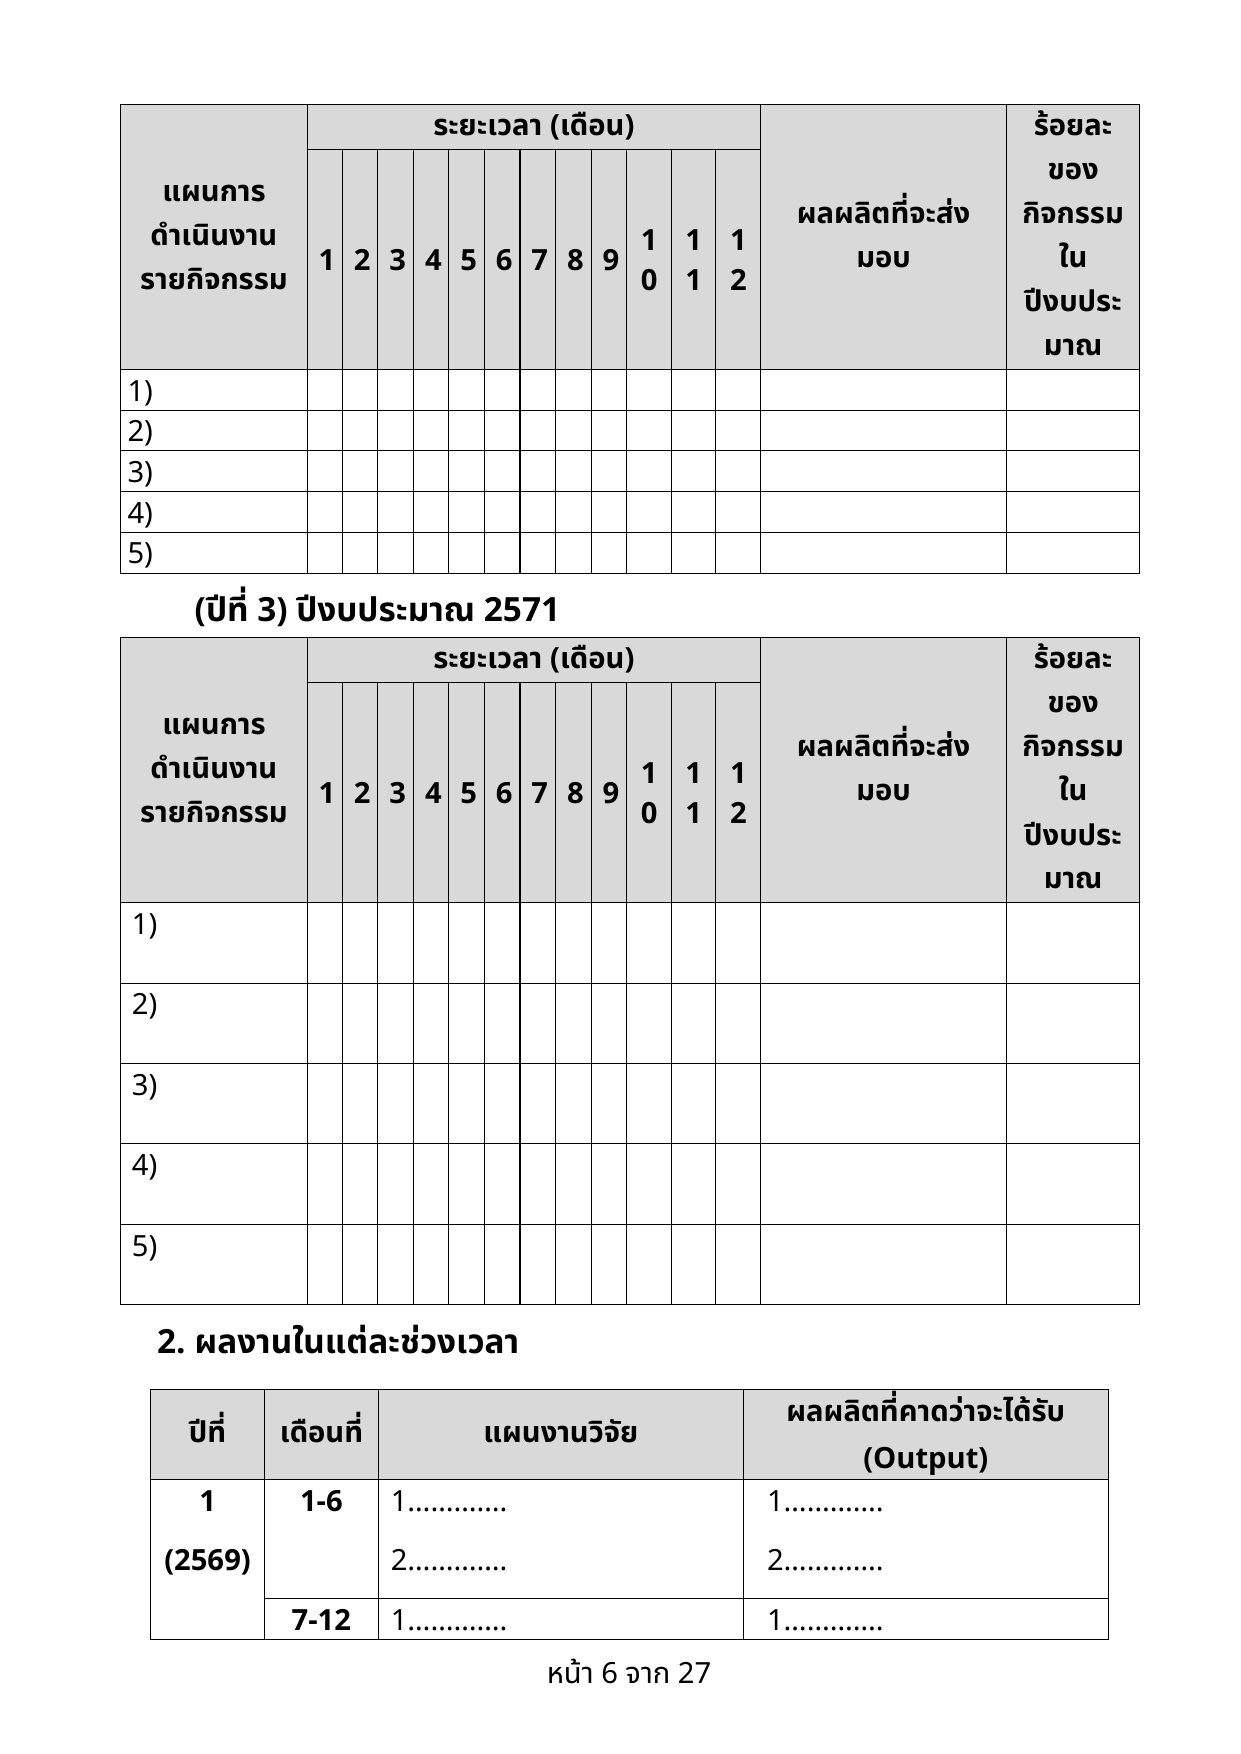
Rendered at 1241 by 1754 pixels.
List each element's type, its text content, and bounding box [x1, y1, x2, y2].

table_cell 3 [378, 150, 413, 369]
table_cell [343, 984, 377, 1063]
table_cell [521, 492, 555, 532]
table_cell [1007, 411, 1139, 450]
table_cell [1007, 984, 1139, 1063]
table_cell [627, 903, 671, 982]
table_cell [556, 984, 591, 1063]
table_cell [378, 451, 413, 491]
table_cell [592, 984, 626, 1063]
table_cell [343, 533, 377, 572]
table_cell [343, 1064, 377, 1143]
table_cell [672, 411, 715, 450]
table_cell 2 [343, 150, 377, 369]
table_header ร้อยละของกิจกรรมในปีงบประมาณ [1007, 105, 1139, 369]
table_cell [521, 1064, 555, 1143]
table_cell [343, 1225, 377, 1304]
table_cell [308, 411, 342, 450]
table_cell [414, 903, 448, 982]
table_cell 1 (2569) [151, 1480, 264, 1639]
table_cell [414, 984, 448, 1063]
table_cell [592, 1144, 626, 1224]
table_header แผนงานวิจัย [379, 1390, 743, 1479]
table_cell [121, 533, 307, 572]
table_cell [556, 903, 591, 982]
table_cell [761, 533, 1006, 572]
table_cell [627, 492, 671, 532]
table_cell [485, 451, 519, 491]
table_cell [378, 903, 413, 982]
table_cell [672, 1064, 715, 1143]
table_header ร้อยละของกิจกรรมในปีงบประมาณ [1007, 638, 1139, 902]
table_cell [672, 451, 715, 491]
table_cell 5 [449, 150, 484, 369]
table_cell [308, 1064, 342, 1143]
table_cell [485, 411, 519, 450]
table_cell [592, 1064, 626, 1143]
table_cell [592, 903, 626, 982]
table_cell [627, 370, 671, 409]
table_cell [672, 984, 715, 1063]
table_cell 1-6 [265, 1480, 378, 1598]
table_cell 12 [716, 150, 760, 369]
table_cell [414, 492, 448, 532]
table_cell [449, 533, 484, 572]
table_cell 1 [308, 683, 342, 902]
table_cell [343, 451, 377, 491]
table_cell [761, 903, 1006, 982]
table_cell [521, 533, 555, 572]
table_cell [556, 533, 591, 572]
table_cell [627, 451, 671, 491]
table_cell [627, 984, 671, 1063]
table_cell 6 [485, 150, 519, 369]
table_cell [449, 1144, 484, 1224]
table_cell [672, 370, 715, 409]
table_cell [761, 1144, 1006, 1224]
table_cell [1007, 533, 1139, 572]
table_cell [521, 411, 555, 450]
table_cell [414, 451, 448, 491]
table_cell [592, 411, 626, 450]
table_cell [485, 903, 519, 982]
table_cell [592, 1225, 626, 1304]
table_cell 9 [592, 683, 626, 902]
table_cell 10 [627, 683, 671, 902]
table_cell [761, 984, 1006, 1063]
table_cell [627, 1225, 671, 1304]
table_cell [308, 492, 342, 532]
table_cell [761, 370, 1006, 409]
table_cell [343, 492, 377, 532]
table_cell [414, 411, 448, 450]
table_cell 7-12 [265, 1599, 378, 1639]
table_cell [121, 1225, 307, 1304]
table_cell [556, 451, 591, 491]
table_cell 2 [343, 683, 377, 902]
table_cell [343, 370, 377, 409]
table_cell [1007, 492, 1139, 532]
table_cell [308, 451, 342, 491]
table_cell [485, 533, 519, 572]
table_cell [449, 903, 484, 982]
table_cell [121, 411, 307, 450]
table_cell [485, 492, 519, 532]
table_cell [378, 370, 413, 409]
table_cell [449, 1225, 484, 1304]
table_cell [308, 903, 342, 982]
table_header แผนการดำเนินงาน รายกิจกรรม [121, 105, 307, 369]
list ผลงานในแต่ละช่วงเวลา [157, 1318, 1107, 1368]
table_cell [449, 1064, 484, 1143]
table_cell [627, 411, 671, 450]
table_cell [592, 451, 626, 491]
table_header ผลผลิตที่จะส่งมอบ [761, 638, 1006, 902]
table_cell 4 [414, 683, 448, 902]
table_cell [414, 533, 448, 572]
table_cell [716, 984, 760, 1063]
table_cell [556, 1225, 591, 1304]
table_cell [672, 1225, 715, 1304]
table_cell 9 [592, 150, 626, 369]
table_cell [343, 411, 377, 450]
table_cell [449, 451, 484, 491]
table_cell 4 [414, 150, 448, 369]
table_header ระยะเวลา (เดือน) [308, 105, 760, 149]
table_cell [449, 492, 484, 532]
table_cell 12 [716, 683, 760, 902]
table_cell [378, 492, 413, 532]
table_cell 5 [449, 683, 484, 902]
table_cell [1007, 1144, 1139, 1224]
table_cell [308, 533, 342, 572]
table_cell 1…………. 2…………. [744, 1599, 1108, 1639]
table_cell [716, 1064, 760, 1143]
table_cell [121, 903, 307, 982]
table_cell 7 [521, 150, 555, 369]
table_cell [485, 1064, 519, 1143]
table_cell [556, 1064, 591, 1143]
table_cell [414, 1064, 448, 1143]
table_cell [449, 370, 484, 409]
table_cell [521, 1225, 555, 1304]
table_cell [761, 1225, 1006, 1304]
table_header ปีที่ [151, 1390, 264, 1479]
table_cell [121, 1064, 307, 1143]
table_cell [378, 1144, 413, 1224]
table_cell [592, 370, 626, 409]
table_cell [592, 533, 626, 572]
table_cell [716, 903, 760, 982]
table_cell [378, 533, 413, 572]
table_cell [308, 370, 342, 409]
table_cell [556, 411, 591, 450]
table_cell 1 [308, 150, 342, 369]
table_cell 11 [672, 150, 715, 369]
table_cell [716, 1144, 760, 1224]
table_cell [485, 984, 519, 1063]
table_cell [485, 1225, 519, 1304]
table_cell [672, 492, 715, 532]
table_cell [716, 370, 760, 409]
table_cell 10 [627, 150, 671, 369]
table_cell [121, 492, 307, 532]
table_cell [343, 1144, 377, 1224]
table_cell [414, 1225, 448, 1304]
table_cell [716, 451, 760, 491]
table_cell [1007, 451, 1139, 491]
table_cell [121, 984, 307, 1063]
table_cell [716, 411, 760, 450]
table_header ระยะเวลา (เดือน) [308, 638, 760, 682]
table_cell [556, 492, 591, 532]
table_cell 8 [556, 683, 591, 902]
table_cell 6 [485, 683, 519, 902]
table_header ผลผลิตที่จะส่งมอบ [761, 105, 1006, 369]
table_cell [521, 984, 555, 1063]
table_cell [761, 492, 1006, 532]
table_cell [378, 984, 413, 1063]
table_cell [556, 1144, 591, 1224]
table_cell [761, 411, 1006, 450]
table_cell [308, 1225, 342, 1304]
table_cell [521, 1144, 555, 1224]
table_cell [521, 451, 555, 491]
table_cell [1007, 903, 1139, 982]
table_cell [672, 533, 715, 572]
table_cell [485, 1144, 519, 1224]
table_cell [378, 1225, 413, 1304]
table_header เดือนที่ [265, 1390, 378, 1479]
table_cell [414, 1144, 448, 1224]
table_cell [672, 903, 715, 982]
table_cell [1007, 370, 1139, 409]
table_cell [308, 984, 342, 1063]
table_cell [761, 1064, 1006, 1143]
table_cell 3 [378, 683, 413, 902]
table_cell 8 [556, 150, 591, 369]
table_cell [716, 533, 760, 572]
table_cell [343, 903, 377, 982]
table_cell [521, 903, 555, 982]
table_cell [761, 451, 1006, 491]
table_cell [556, 370, 591, 409]
table_cell 11 [672, 683, 715, 902]
table_cell 7 [521, 683, 555, 902]
table_cell [121, 1144, 307, 1224]
table_cell [521, 370, 555, 409]
table_cell [592, 492, 626, 532]
table_cell [716, 1225, 760, 1304]
table_cell 1…………. 2…………. [744, 1480, 1108, 1598]
table_cell [378, 411, 413, 450]
table_cell [378, 1064, 413, 1143]
table_cell [1007, 1225, 1139, 1304]
table_cell [449, 984, 484, 1063]
table_cell [627, 533, 671, 572]
table_header แผนการดำเนินงาน รายกิจกรรม [121, 638, 307, 902]
table_cell [308, 1144, 342, 1224]
list (ปีที่ 3) ปีงบประมาณ 2571 [194, 586, 1107, 637]
table_cell [485, 370, 519, 409]
table_cell [121, 370, 307, 409]
table_cell [672, 1144, 715, 1224]
table_cell 1…………. 2…………. [379, 1599, 743, 1639]
table_cell [716, 492, 760, 532]
table_cell [449, 411, 484, 450]
table_cell [414, 370, 448, 409]
table_header ผลผลิตที่คาดว่าจะได้รับ (Output) [744, 1390, 1108, 1479]
table_cell [627, 1064, 671, 1143]
table_cell 1…………. 2…………. [379, 1480, 743, 1598]
table_cell [627, 1144, 671, 1224]
table_cell [121, 451, 307, 491]
table_cell [1007, 1064, 1139, 1143]
